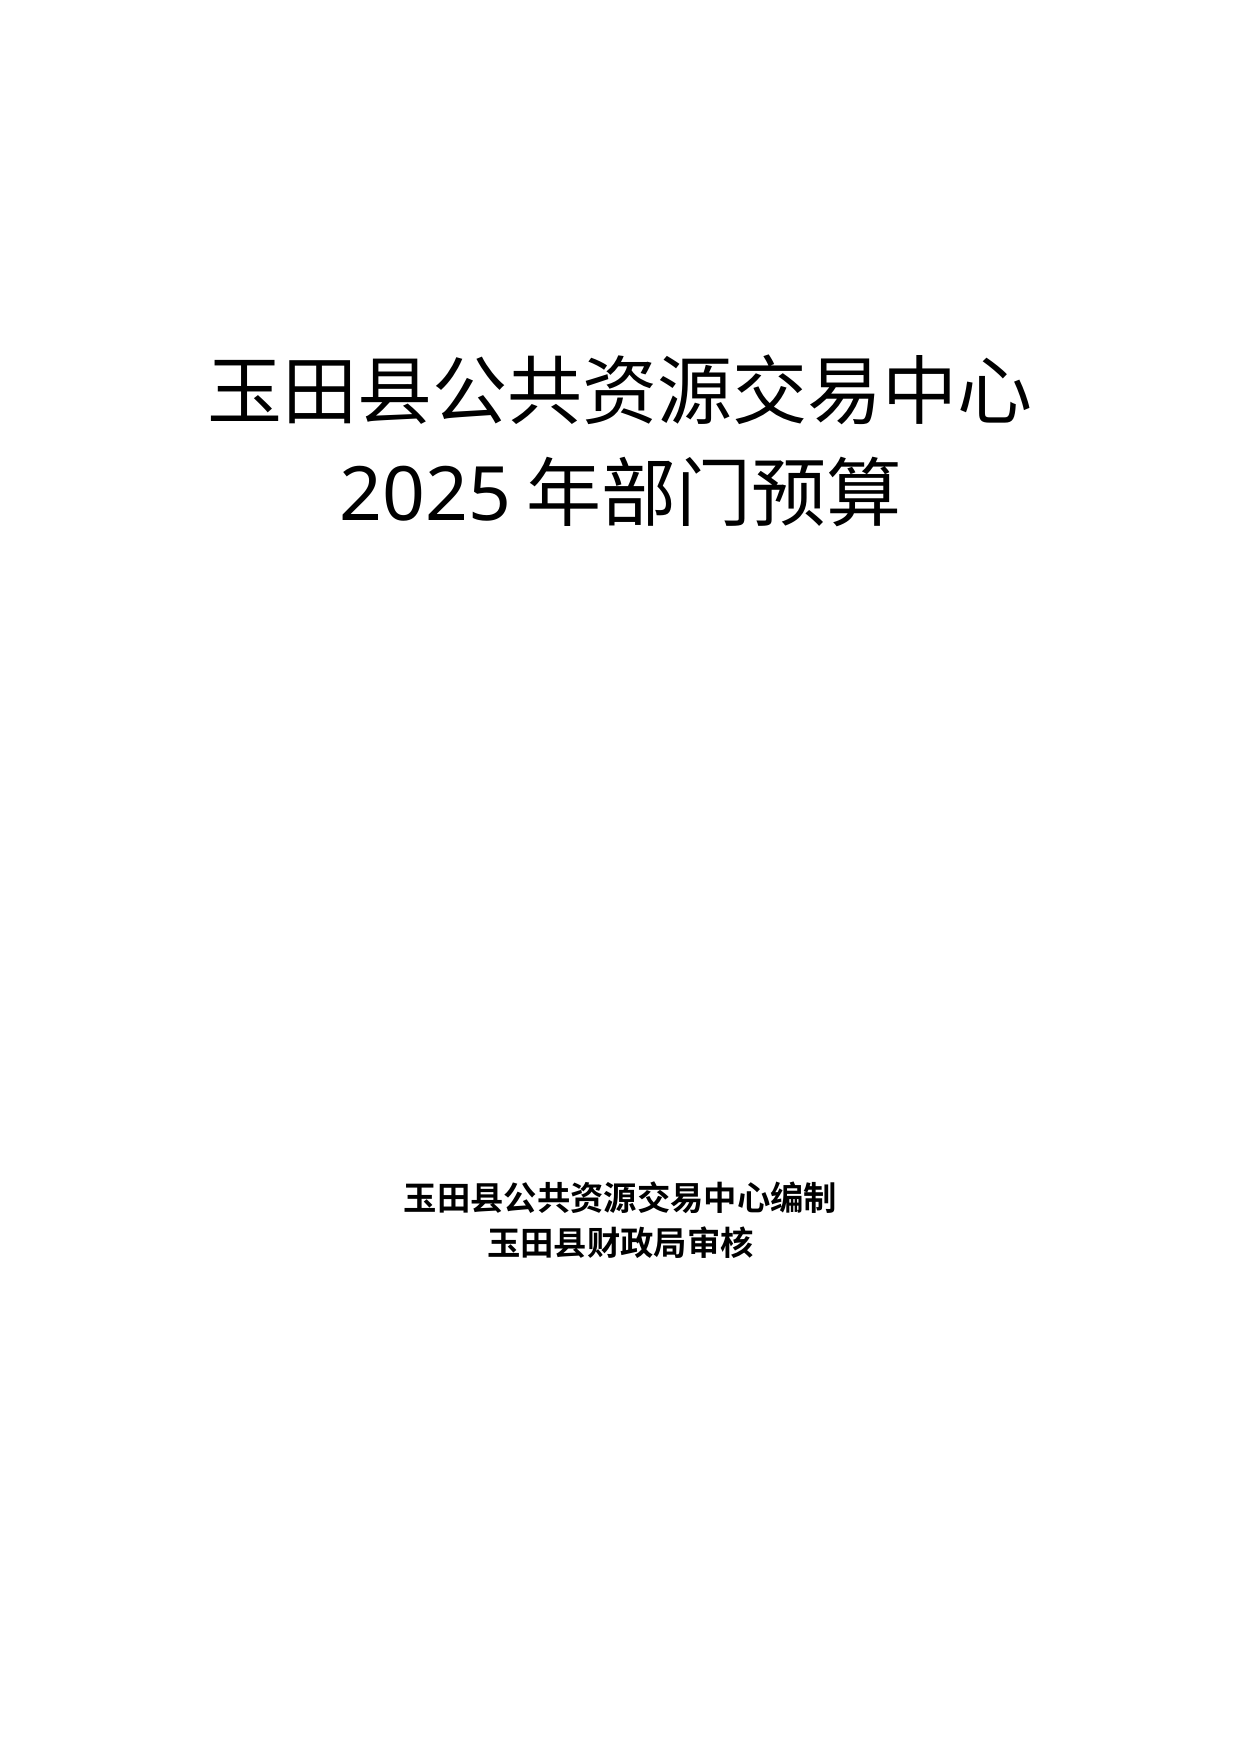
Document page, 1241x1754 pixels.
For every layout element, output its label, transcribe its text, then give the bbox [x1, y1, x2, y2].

text 玉田县公共资源交易中心 [118, 338, 1122, 440]
text 玉田县财政局审核 [118, 1220, 1122, 1266]
text 玉田县公共资源交易中心编制 [118, 1175, 1122, 1220]
text 2025年部门预算 [118, 440, 1122, 542]
